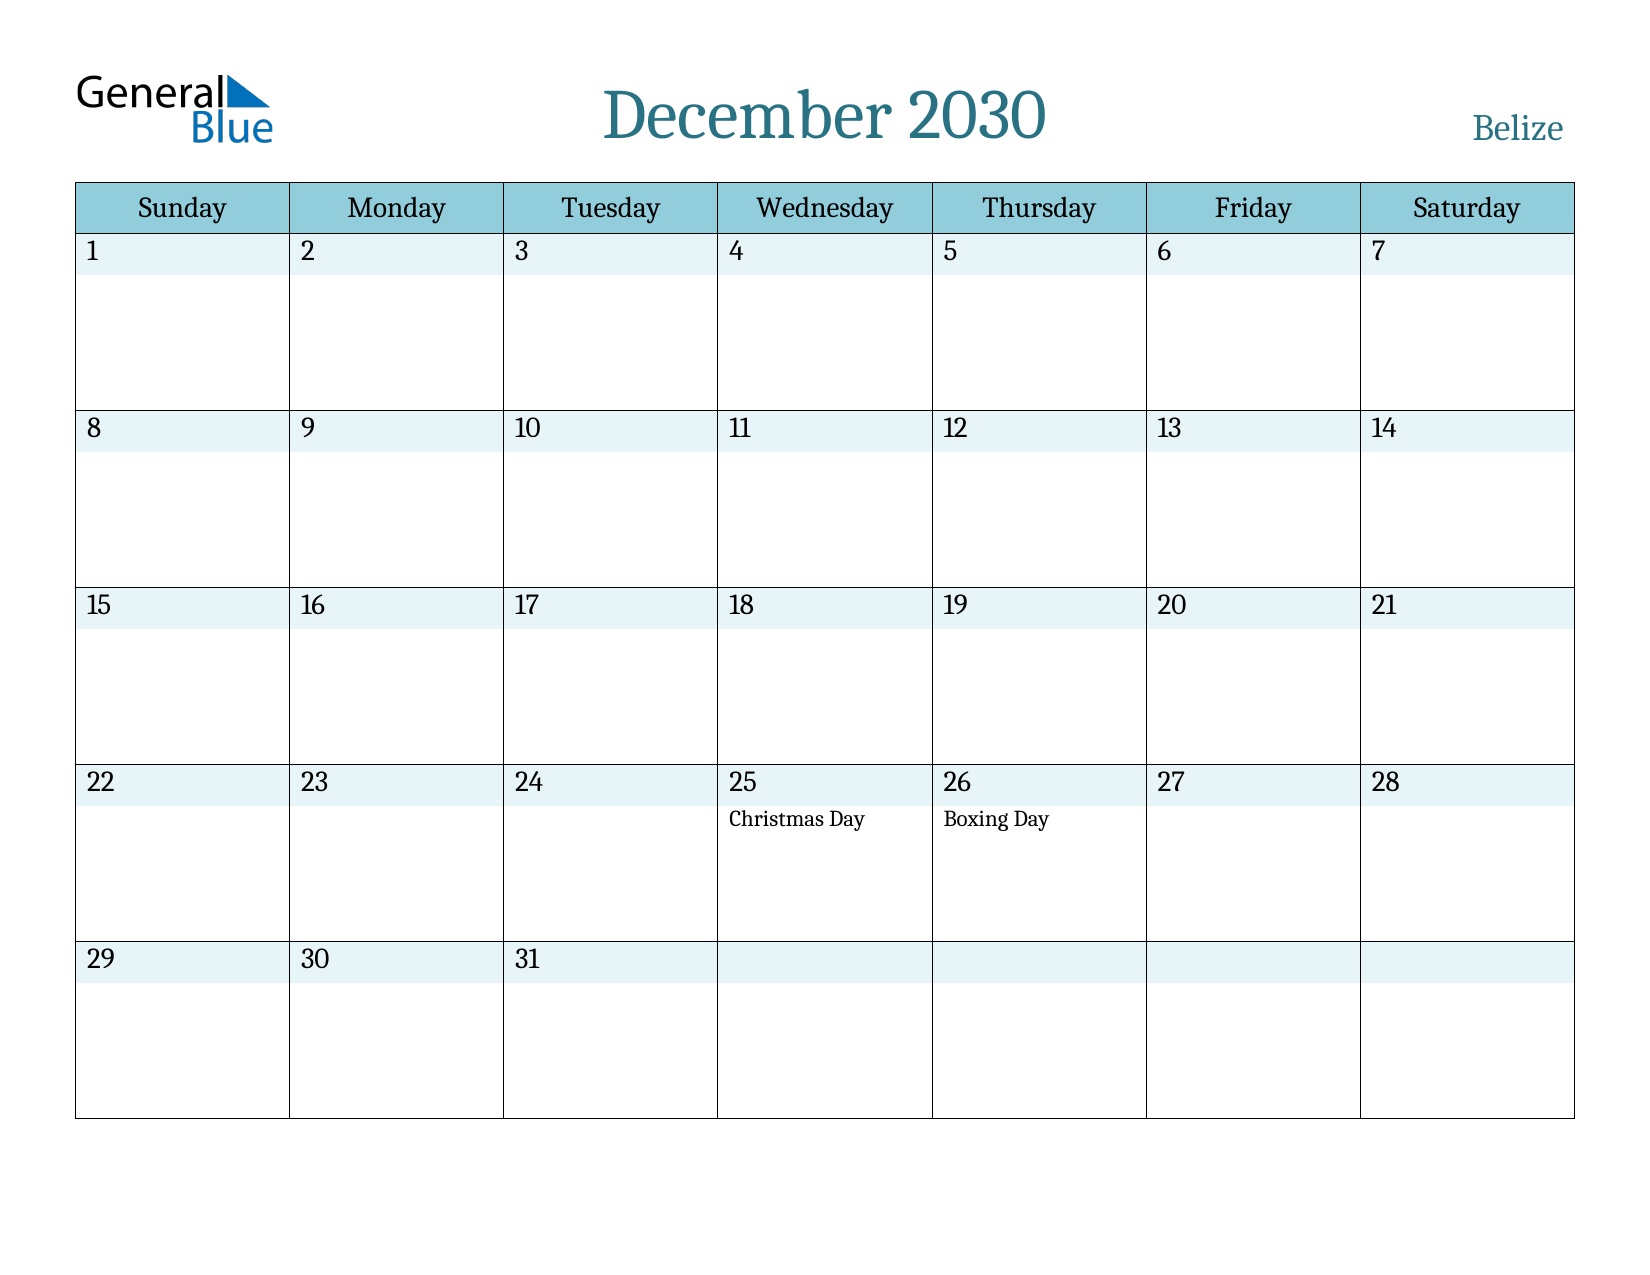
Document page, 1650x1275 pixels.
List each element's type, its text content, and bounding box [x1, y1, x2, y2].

table_cell Wednesday [718, 183, 932, 233]
table_cell 29 [76, 942, 289, 983]
table_cell 2 [290, 234, 503, 275]
table_cell 30 [290, 942, 503, 983]
table_header Belize [1146, 75, 1574, 182]
table_cell 23 [290, 765, 503, 806]
table_cell [290, 806, 503, 941]
table_cell [1147, 629, 1360, 764]
table_cell 26 [933, 765, 1146, 806]
table_cell 16 [290, 588, 503, 629]
table_cell [76, 629, 289, 764]
table_cell [76, 275, 289, 410]
table_cell 7 [1361, 234, 1574, 275]
table_cell [718, 629, 932, 764]
table_cell 19 [933, 588, 1146, 629]
table_cell [1147, 983, 1360, 1118]
table_cell [504, 983, 717, 1118]
table_cell Saturday [1361, 183, 1574, 233]
table_cell 18 [718, 588, 932, 629]
table_cell Friday [1147, 183, 1360, 233]
table_header December 2030 [504, 75, 1146, 182]
table_cell [504, 452, 717, 587]
table_cell [933, 275, 1146, 410]
table_cell [1361, 983, 1574, 1118]
table_cell [718, 983, 932, 1118]
table_cell 24 [504, 765, 717, 806]
table_cell [933, 942, 1146, 983]
table_cell [76, 983, 289, 1118]
table_cell 15 [76, 588, 289, 629]
table_cell 22 [76, 765, 289, 806]
table_cell [718, 942, 932, 983]
table_cell 28 [1361, 765, 1574, 806]
table_cell [933, 452, 1146, 587]
table_header [76, 75, 503, 182]
table_cell [718, 275, 932, 410]
table_cell [76, 452, 289, 587]
table_cell Christmas Day [718, 806, 932, 941]
table_cell [933, 983, 1146, 1118]
table_cell [290, 452, 503, 587]
table_cell [718, 452, 932, 587]
table_cell 10 [504, 411, 717, 452]
table_cell 17 [504, 588, 717, 629]
table_cell [290, 275, 503, 410]
table_cell 27 [1147, 765, 1360, 806]
table_cell 9 [290, 411, 503, 452]
table_cell 12 [933, 411, 1146, 452]
table_cell 3 [504, 234, 717, 275]
table_cell [290, 629, 503, 764]
table_cell 13 [1147, 411, 1360, 452]
table_cell [290, 983, 503, 1118]
table_cell [1361, 629, 1574, 764]
picture [77, 75, 273, 143]
table_cell [1147, 452, 1360, 587]
table_cell 11 [718, 411, 932, 452]
table_cell 31 [504, 942, 717, 983]
table_cell 4 [718, 234, 932, 275]
table_cell Monday [290, 183, 503, 233]
table_cell 20 [1147, 588, 1360, 629]
table_cell 6 [1147, 234, 1360, 275]
table_cell [504, 806, 717, 941]
table_cell 5 [933, 234, 1146, 275]
table_cell Sunday [76, 183, 289, 233]
table_cell [76, 806, 289, 941]
table_cell [504, 629, 717, 764]
table_cell Boxing Day [933, 806, 1146, 941]
table_cell [1361, 806, 1574, 941]
table_cell [1361, 275, 1574, 410]
table_cell [1361, 942, 1574, 983]
table_cell 21 [1361, 588, 1574, 629]
table_cell 8 [76, 411, 289, 452]
table_cell 14 [1361, 411, 1574, 452]
table_cell Thursday [933, 183, 1146, 233]
table_cell Tuesday [504, 183, 717, 233]
table_cell [1147, 275, 1360, 410]
table_cell [933, 629, 1146, 764]
table_cell [1147, 942, 1360, 983]
table_cell 1 [76, 234, 289, 275]
table_cell [1147, 806, 1360, 941]
table_cell [504, 275, 717, 410]
table_cell [1361, 452, 1574, 587]
table_cell 25 [718, 765, 932, 806]
